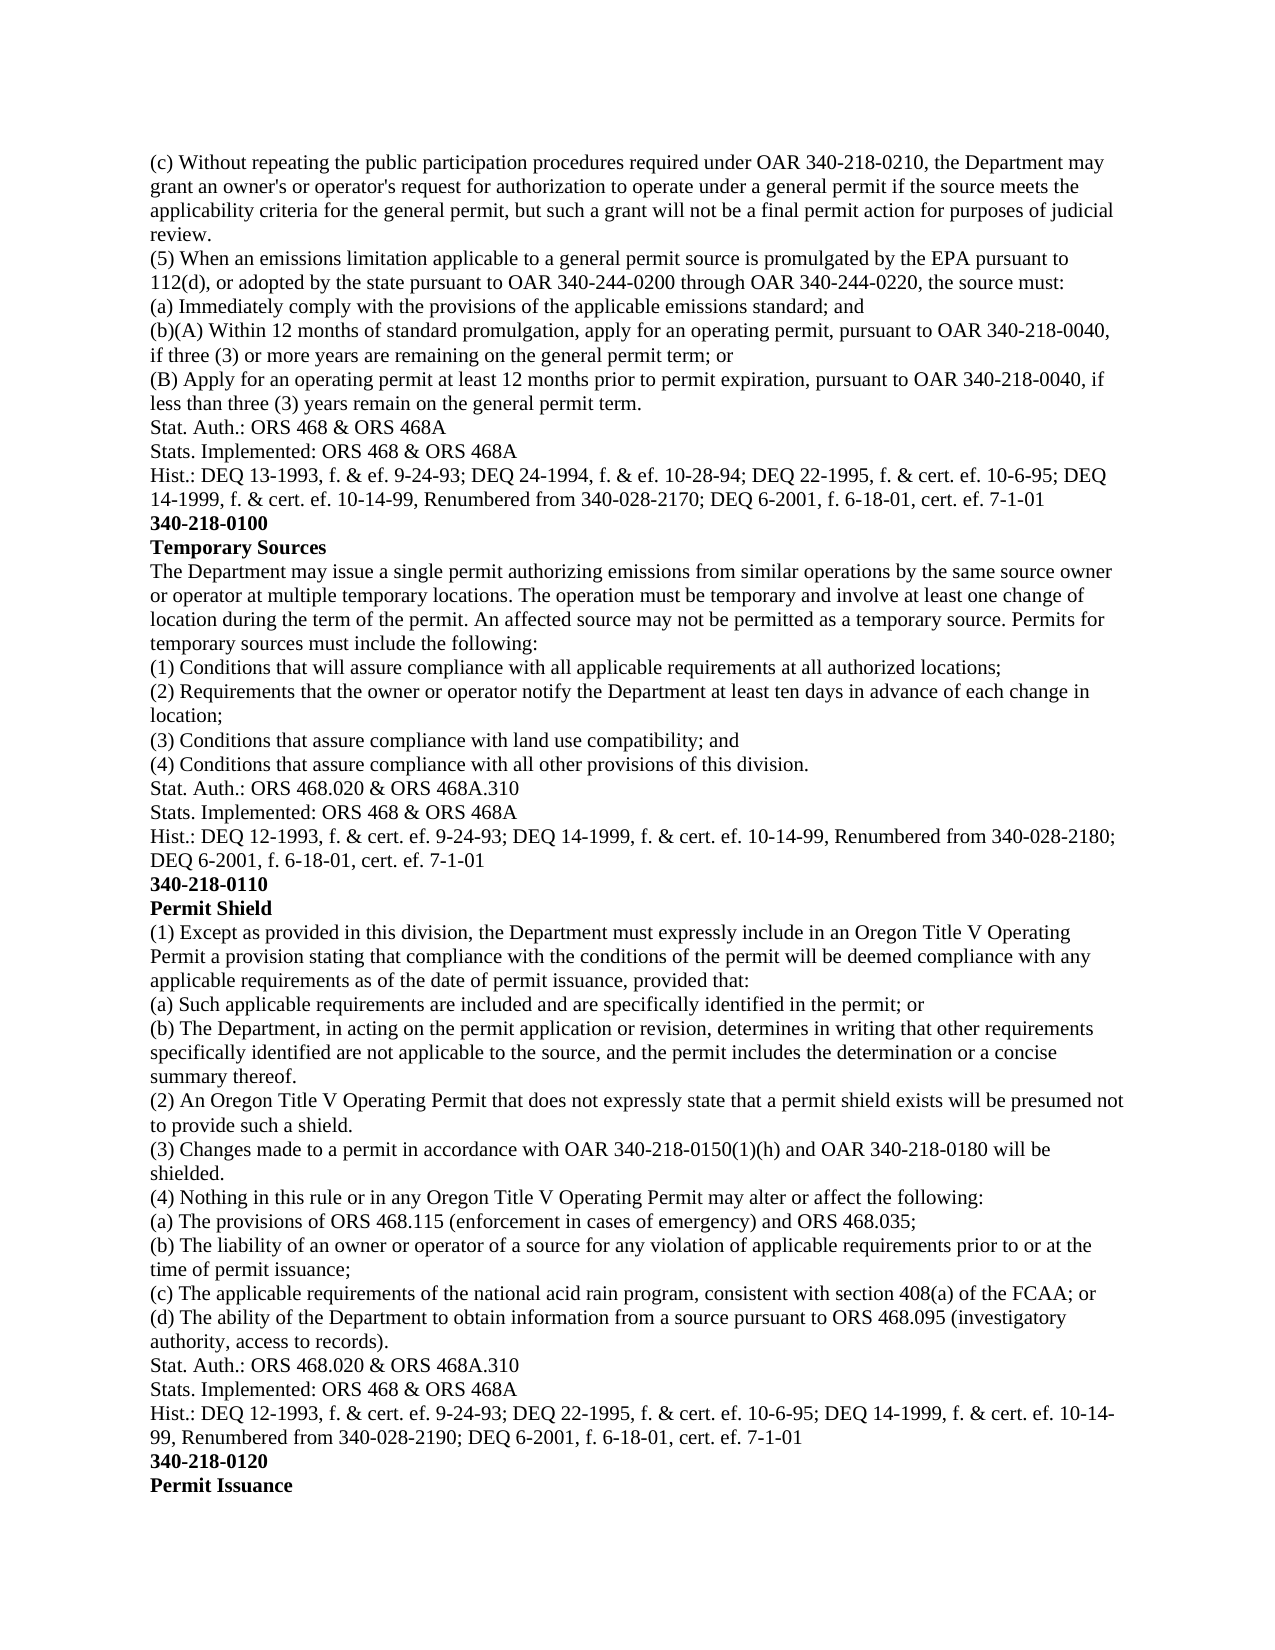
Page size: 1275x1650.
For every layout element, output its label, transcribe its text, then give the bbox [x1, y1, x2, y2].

text (5) When an emissions limitation applicable to a general permit source is promulgated by the EPA pursuant to 112(d), or adopted by the state pursuant to OAR 340-244-0200 through OAR 340-244-0220, the source must: [150, 246, 1125, 294]
text Stat. Auth.: ORS 468 & ORS 468A Stats. Implemented: ORS 468 & ORS 468A Hist.: DEQ 13-1993, f. & ef. 9-24-93; DEQ 24-1994, f. & ef. 10-28-94; DEQ 22-1995, f. & cert. ef. 10-6-95; DEQ 14-1999, f. & cert. ef. 10-14-99, Renumbered from 340-028-2170; DEQ 6-2001, f. 6-18-01, cert. ef. 7-1-01 [150, 415, 1125, 511]
text 340-218-0120 [150, 1449, 1125, 1473]
text (b)(A) Within 12 months of standard promulgation, apply for an operating permit, pursuant to OAR 340-218-0040, if three (3) or more years are remaining on the general permit term; or [150, 318, 1125, 367]
text Stat. Auth.: ORS 468.020 & ORS 468A.310 Stats. Implemented: ORS 468 & ORS 468A Hist.: DEQ 12-1993, f. & cert. ef. 9-24-93; DEQ 14-1999, f. & cert. ef. 10-14-99, Renumbered from 340-028-2180; DEQ 6-2001, f. 6-18-01, cert. ef. 7-1-01 [150, 776, 1125, 872]
text (c) Without repeating the public participation procedures required under OAR 340-218-0210, the Department may grant an owner's or operator's request for authorization to operate under a general permit if the source meets the applicability criteria for the general permit, but such a grant will not be a final permit action for purposes of judicial review. [150, 150, 1125, 246]
text (a) Immediately comply with the provisions of the applicable emissions standard; and [150, 294, 1125, 318]
text (b) The Department, in acting on the permit application or revision, determines in writing that other requirements specifically identified are not applicable to the source, and the permit includes the determination or a concise summary thereof. [150, 1016, 1125, 1088]
text (4) Nothing in this rule or in any Oregon Title V Operating Permit may alter or affect the following: [150, 1185, 1125, 1209]
text (2) An Oregon Title V Operating Permit that does not expressly state that a permit shield exists will be presumed not to provide such a shield. [150, 1088, 1125, 1137]
text (a) The provisions of ORS 468.115 (enforcement in cases of emergency) and ORS 468.035; [150, 1209, 1125, 1233]
text (2) Requirements that the owner or operator notify the Department at least ten days in advance of each change in location; [150, 679, 1125, 727]
text (a) Such applicable requirements are included and are specifically identified in the permit; or [150, 992, 1125, 1016]
text (b) The liability of an owner or operator of a source for any violation of applicable requirements prior to or at the time of permit issuance; [150, 1233, 1125, 1281]
text 340-218-0110 [150, 872, 1125, 896]
text (4) Conditions that assure compliance with all other provisions of this division. [150, 752, 1125, 776]
text (1) Except as provided in this division, the Department must expressly include in an Oregon Title V Operating Permit a provision stating that compliance with the conditions of the permit will be deemed compliance with any applicable requirements as of the date of permit issuance, provided that: [150, 920, 1125, 992]
text Permit Shield [150, 896, 1125, 920]
text (d) The ability of the Department to obtain information from a source pursuant to ORS 468.095 (investigatory authority, access to records). [150, 1305, 1125, 1353]
text (c) The applicable requirements of the national acid rain program, consistent with section 408(a) of the FCAA; or [150, 1281, 1125, 1305]
text 340-218-0100 [150, 511, 1125, 535]
text Permit Issuance [150, 1473, 1125, 1497]
text (3) Conditions that assure compliance with land use compatibility; and [150, 727, 1125, 752]
text The Department may issue a single permit authorizing emissions from similar operations by the same source owner or operator at multiple temporary locations. The operation must be temporary and involve at least one change of location during the term of the permit. An affected source may not be permitted as a temporary source. Permits for temporary sources must include the following: [150, 559, 1125, 655]
text (3) Changes made to a permit in accordance with OAR 340-218-0150(1)(h) and OAR 340-218-0180 will be shielded. [150, 1137, 1125, 1185]
text (B) Apply for an operating permit at least 12 months prior to permit expiration, pursuant to OAR 340-218-0040, if less than three (3) years remain on the general permit term. [150, 367, 1125, 415]
text (1) Conditions that will assure compliance with all applicable requirements at all authorized locations; [150, 655, 1125, 679]
text Temporary Sources [150, 535, 1125, 559]
text Stat. Auth.: ORS 468.020 & ORS 468A.310 Stats. Implemented: ORS 468 & ORS 468A Hist.: DEQ 12-1993, f. & cert. ef. 9-24-93; DEQ 22-1995, f. & cert. ef. 10-6-95; DEQ 14-1999, f. & cert. ef. 10-14-99, Renumbered from 340-028-2190; DEQ 6-2001, f. 6-18-01, cert. ef. 7-1-01 [150, 1353, 1125, 1449]
